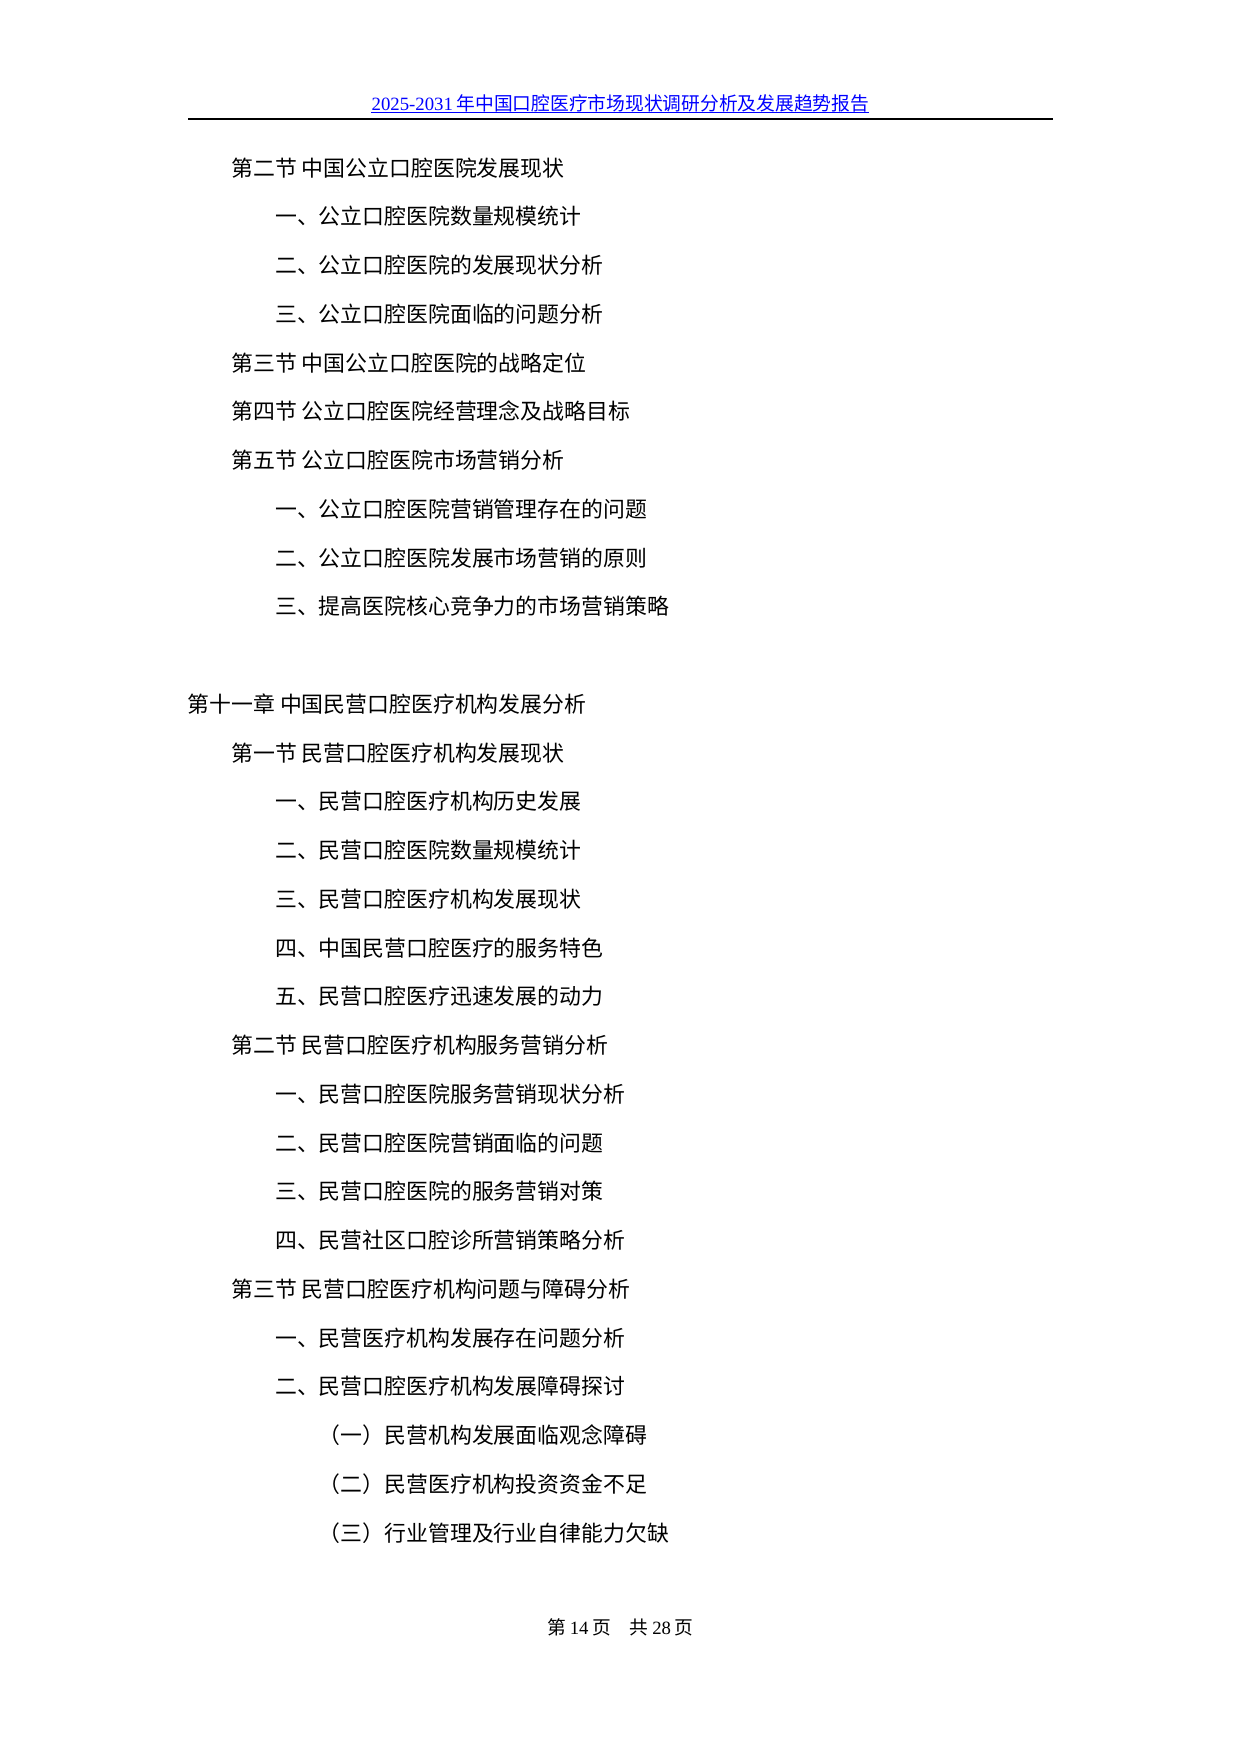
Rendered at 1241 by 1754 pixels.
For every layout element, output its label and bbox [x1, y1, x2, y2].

text [187, 150, 1053, 1548]
